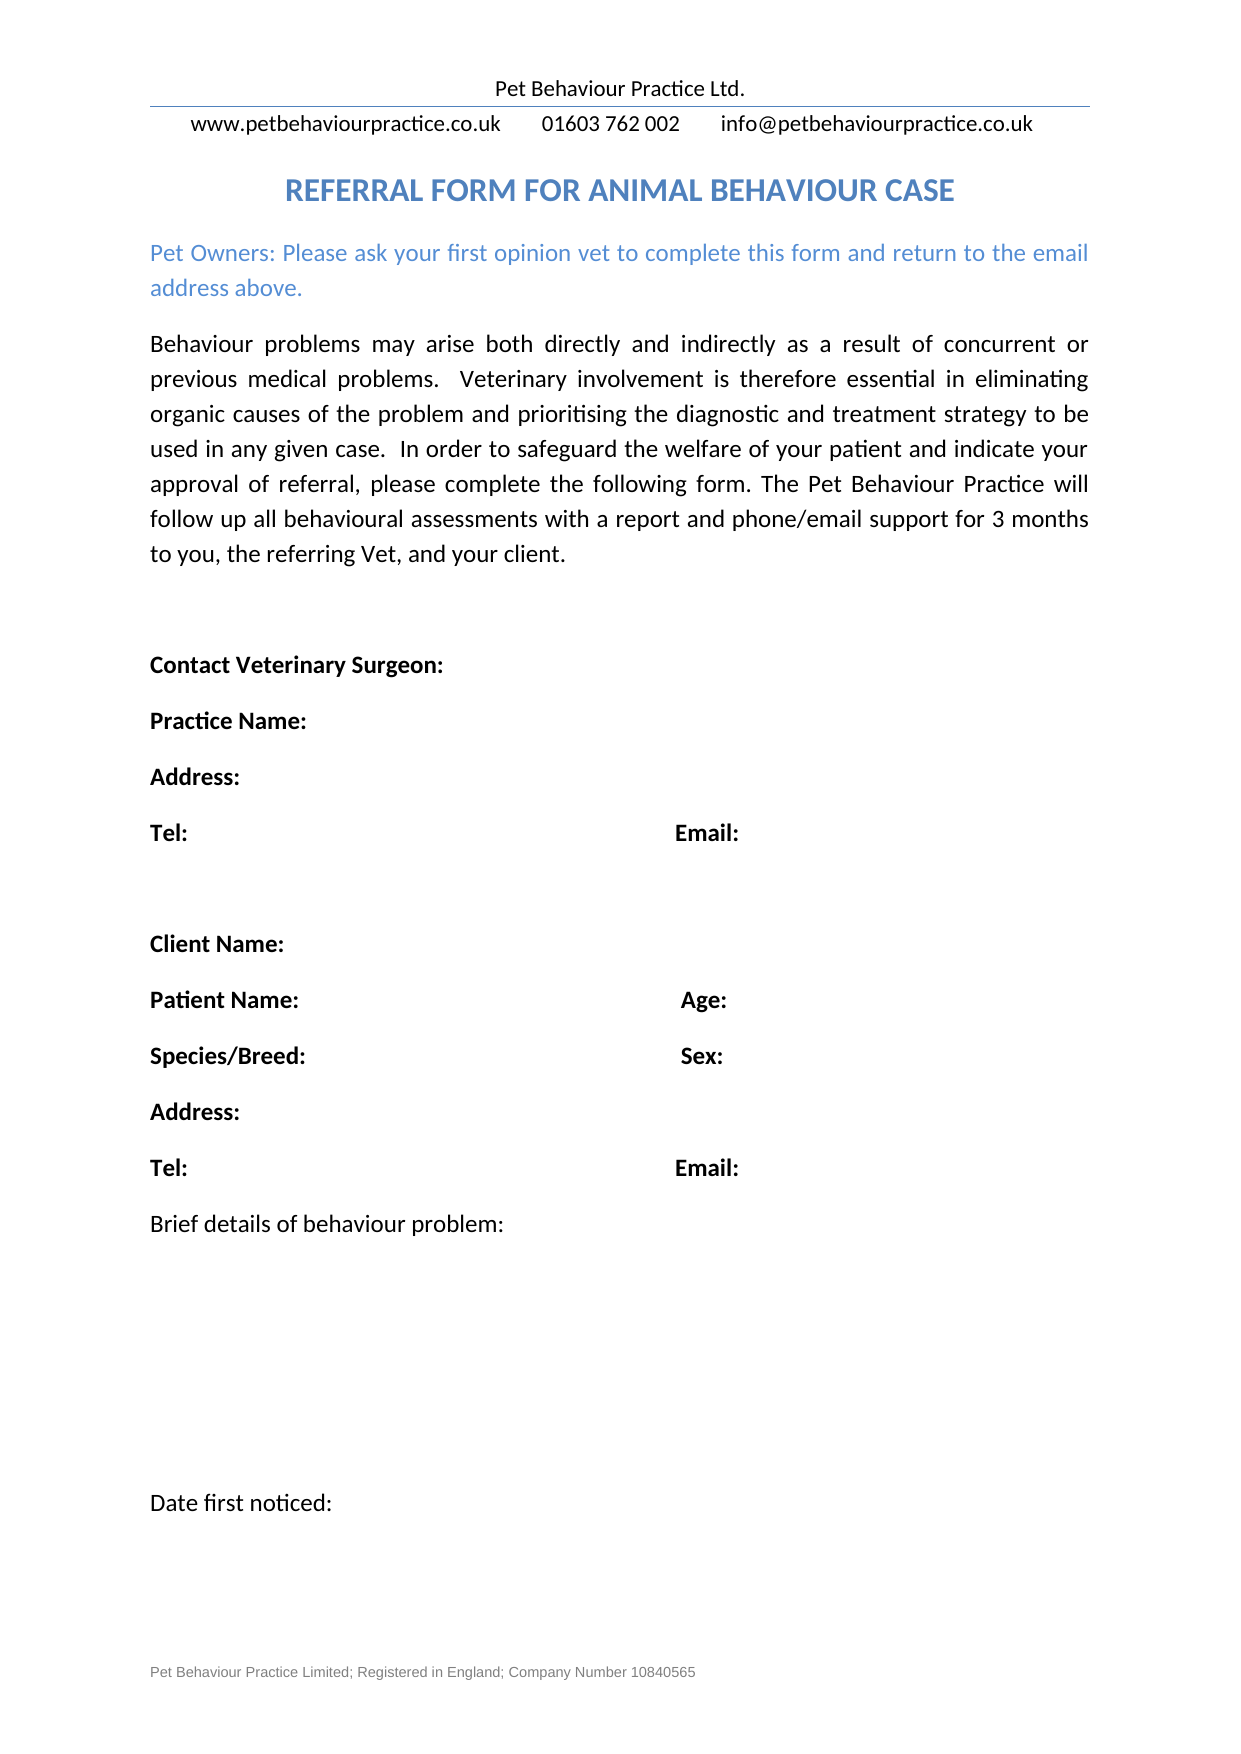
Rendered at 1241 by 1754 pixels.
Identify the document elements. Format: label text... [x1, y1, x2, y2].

text Contact Veterinary Surgeon: [150, 649, 1090, 680]
text Address: [150, 1096, 1090, 1127]
text Client Name: [150, 928, 1090, 959]
text Behaviour problems may arise both directly and indirectly as a result of concurrent or previous medical problems. Veterinary involvement is therefore essential in eliminating organic causes of the problem and prioritising the diagnostic and treatment strategy to be used in any given case. In order to safeguard the welfare of your patient and indicate your approval of referral, please complete the following form. The Pet Behaviour Practice will follow up all behavioural assessments with a report and phone/email support for 3 months to you, the referring Vet, and your client. [150, 328, 1090, 568]
text Date first noticed: [150, 1487, 1090, 1517]
text Practice Name: [150, 705, 1090, 736]
text Address: [150, 761, 1090, 792]
text REFERRAL FORM FOR ANIMAL BEHAVIOUR CASE [150, 169, 1090, 210]
text Patient Name: Age: [150, 984, 1090, 1015]
text Species/Breed: Sex: [150, 1040, 1090, 1071]
text Pet Owners: Please ask your first opinion vet to complete this form and return to the email address above. [150, 237, 1090, 302]
text Tel: Email: [150, 817, 1090, 847]
text Brief details of behaviour problem: [150, 1208, 1090, 1238]
text Tel: Email: [150, 1152, 1090, 1182]
